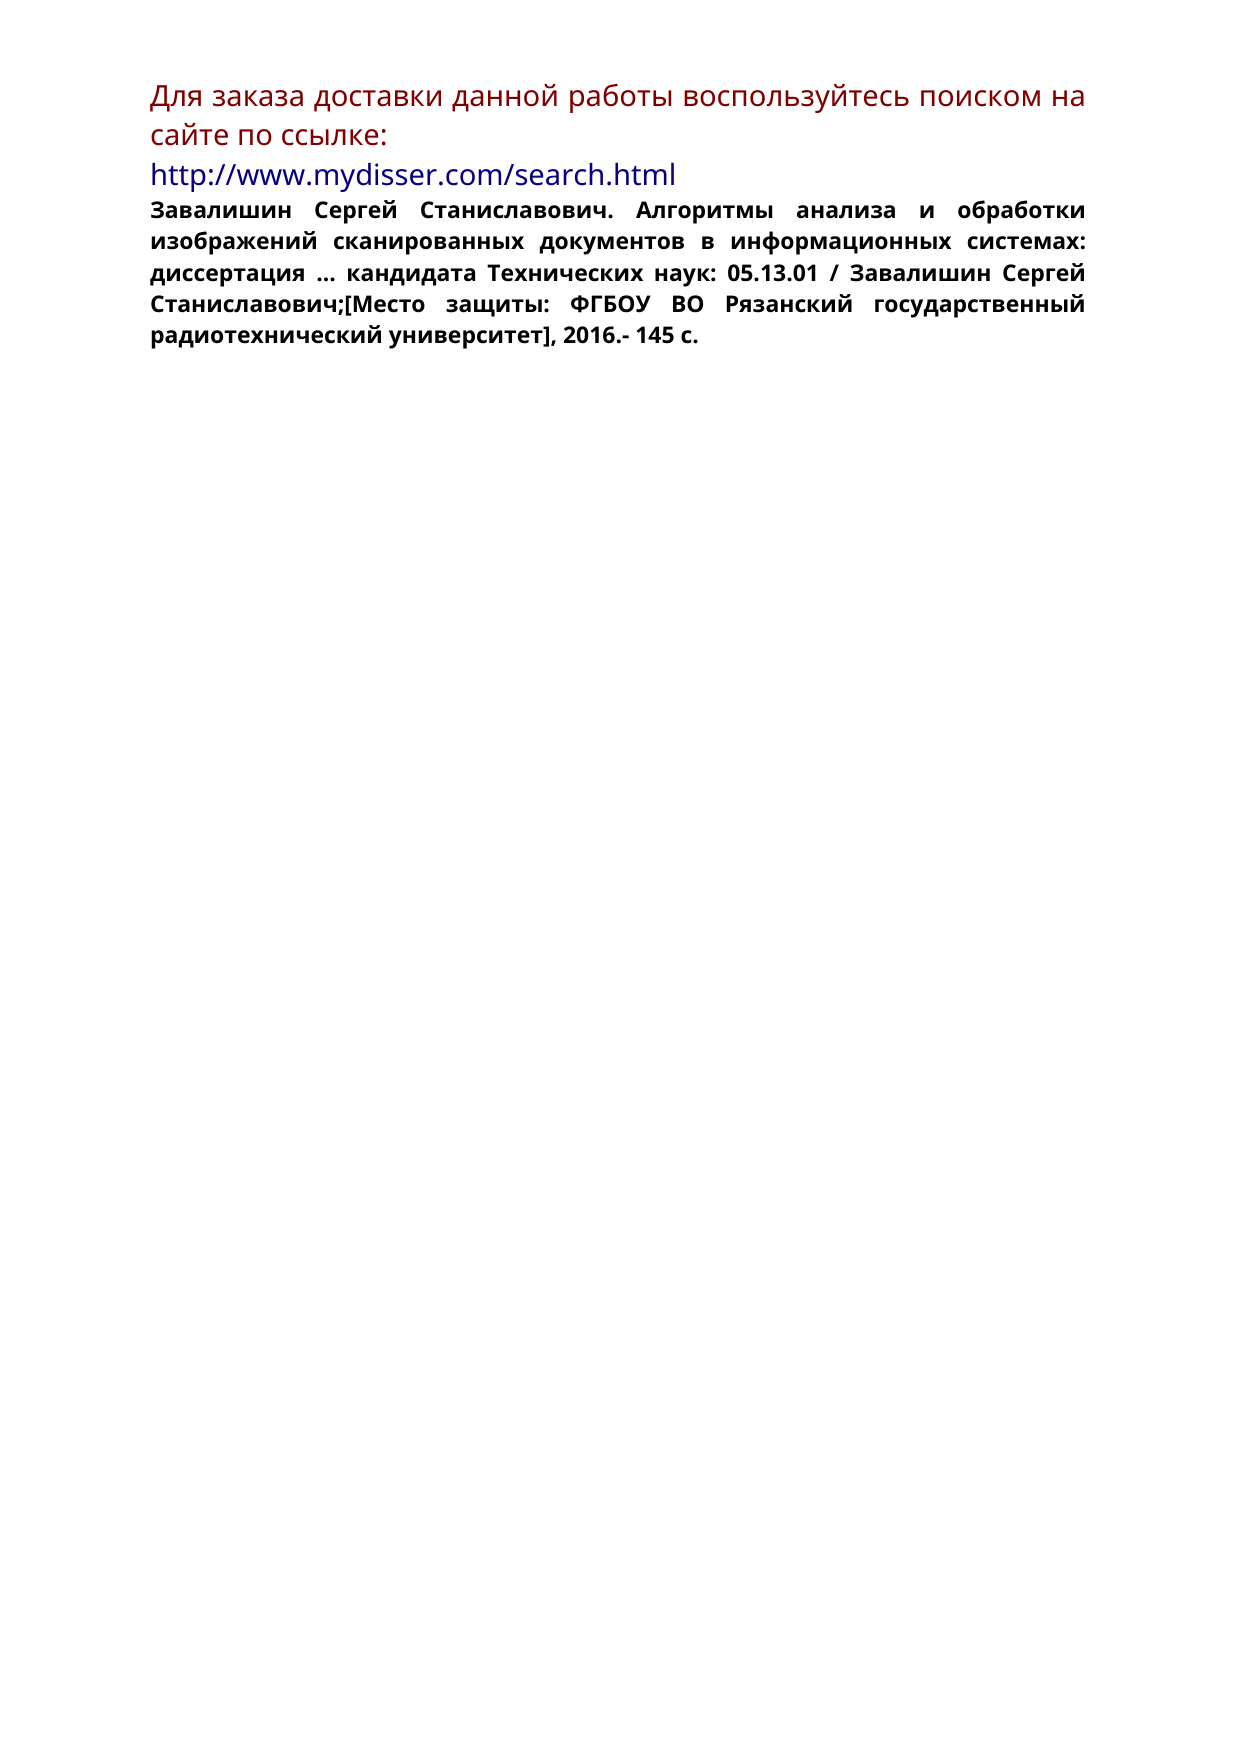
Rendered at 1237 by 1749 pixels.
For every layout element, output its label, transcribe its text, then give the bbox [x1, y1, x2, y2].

text Завалишин Сергей Станиславович. Алгоритмы анализа и обработки изображений сканированных документов в информационных системах: диссертация ... кандидата Технических наук: 05.13.01 / Завалишин Сергей Станиславович;[Место защиты: ФГБОУ ВО Рязанский государственный радиотехнический университет], 2016.- 145 с. [150, 194, 1086, 350]
